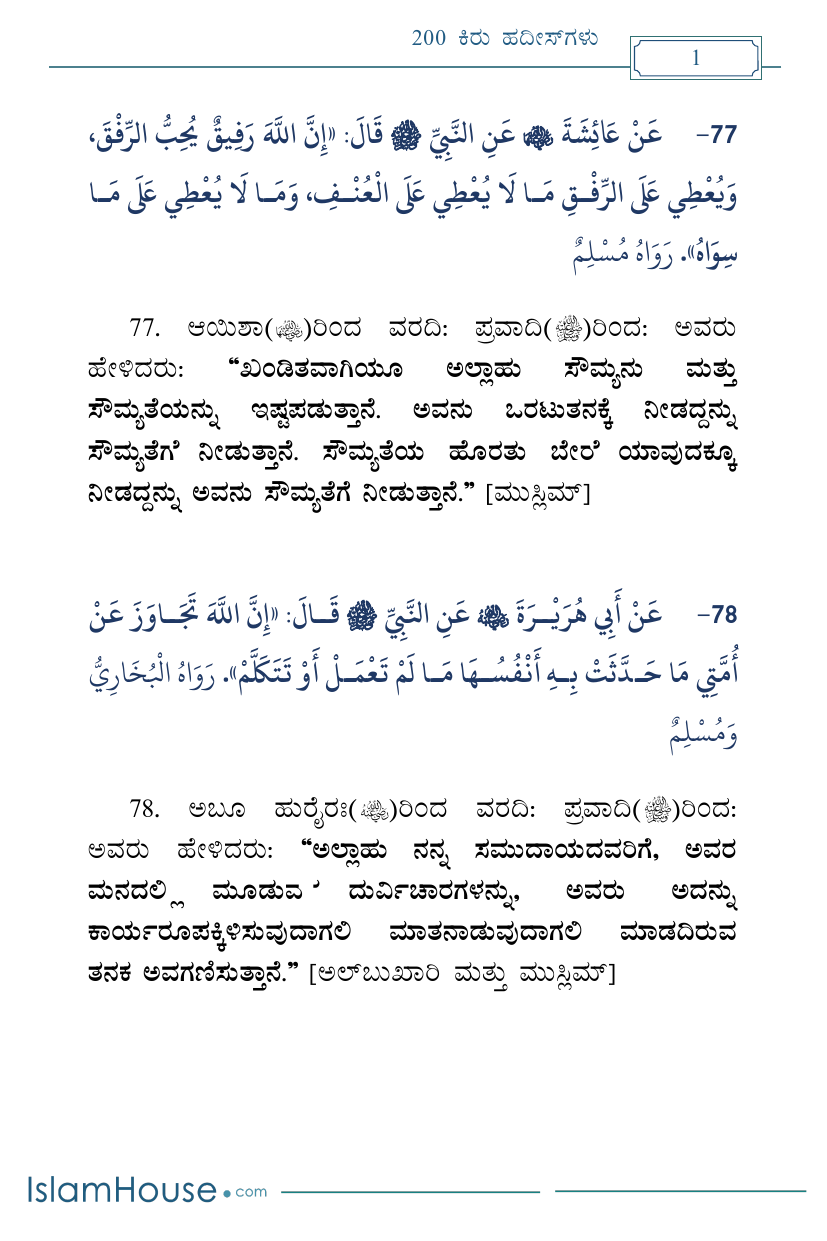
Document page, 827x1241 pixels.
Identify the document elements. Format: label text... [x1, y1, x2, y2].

text 77- عَنْ عَائِشَةَ عَنِ النَّبِيِّ قَالَ: «إِنَّ اللَّهَ رَفِيقٌ يُحِبُّ الرِّفْقَ، وَيُعْطِي عَلَى الرِّفْقِ مَا لَا يُعْطِي عَلَى الْعُنْفِ، وَمَا لَا يُعْطِي عَلَى مَا سِوَاهُ». رَوَاهُ مُسْلِمٌ [89, 107, 738, 279]
text 77. D¬Ä±Á()jAzÀ ªÀgÀ¢: ¥ÀæªÁ¢()jAzÀ: CªÀgÀÄ ºÉÃ½zÀgÀÄ: “RArvÀªÁVAiÀÄÆ C¯ÁèºÀÄ ¸ËªÀÄå£ÀÄ ªÀÄvÀÄÛ ¸ËªÀÄåvÉAiÀÄ£ÀÄß EµÀÖ¥ÀqÀÄvÁÛ£É. CªÀ£ÀÄ MgÀlÄvÀ£ÀPÉÌ ¤ÃqÀzÀÝ£ÀÄß ¸ËªÀÄåvÉUÉ ¤ÃqÀÄvÁÛ£É. ¸ËªÀÄåvÉAiÀÄ ºÉÆgÀvÀÄ ¨ÉÃgÉ AiÀiÁªÀÅzÀPÀÆÌ ¤ÃqÀzÀÝ£ÀÄß CªÀ£ÀÄ ¸ËªÀÄåvÉUÉ ¤ÃqÀÄvÁÛ£É.” [ªÀÄÄ¹èªÀiï] [89, 308, 738, 516]
text 78- عَنْ أَبِي هُرَيْرَةَ عَنِ النَّبِيِّ قَالَ: «إِنَّ اللَّهَ تَجَاوَزَ عَنْ أُمَّتِي مَا حَدَّثَتْ بِهِ أَنْفُسُهَا مَا لَمْ تَعْمَلْ أَوْ تَتَكَلَّمْ». رَوَاهُ الْبُخَارِيُّ وَمُسْلِمٌ [89, 588, 738, 759]
picture [548, 1170, 807, 1208]
picture [20, 1171, 541, 1209]
text 78. C§Æ ºÀÄgÉÊgÀB()jAzÀ ªÀgÀ¢: ¥ÀæªÁ¢()jAzÀ: CªÀgÀÄ ºÉÃ½zÀgÀÄ: “C¯ÁèºÀÄ £À£Àß ¸ÀªÀÄÄzÁAiÀÄzÀªÀjUÉ, CªÀgÀ ªÀÄ£ÀzÀ°è ªÀÄÆqÀÄªÀ zÀÄ«ðZÁgÀUÀ¼À£ÀÄß, CªÀgÀÄ CzÀ£ÀÄß PÁAiÀÄðgÀÆ¥ÀQÌ½¸ÀÄªÀÅzÁUÀ° ªÀiÁvÀ£ÁqÀÄªÀÅzÁUÀ° ªÀiÁqÀ¢gÀÄªÀ vÀ£ÀPÀ CªÀUÀtÂ¸ÀÄvÁÛ£É.” [C¯ï§ÄSÁj ªÀÄvÀÄÛ ªÀÄÄ¹èªÀiï] [89, 789, 738, 997]
